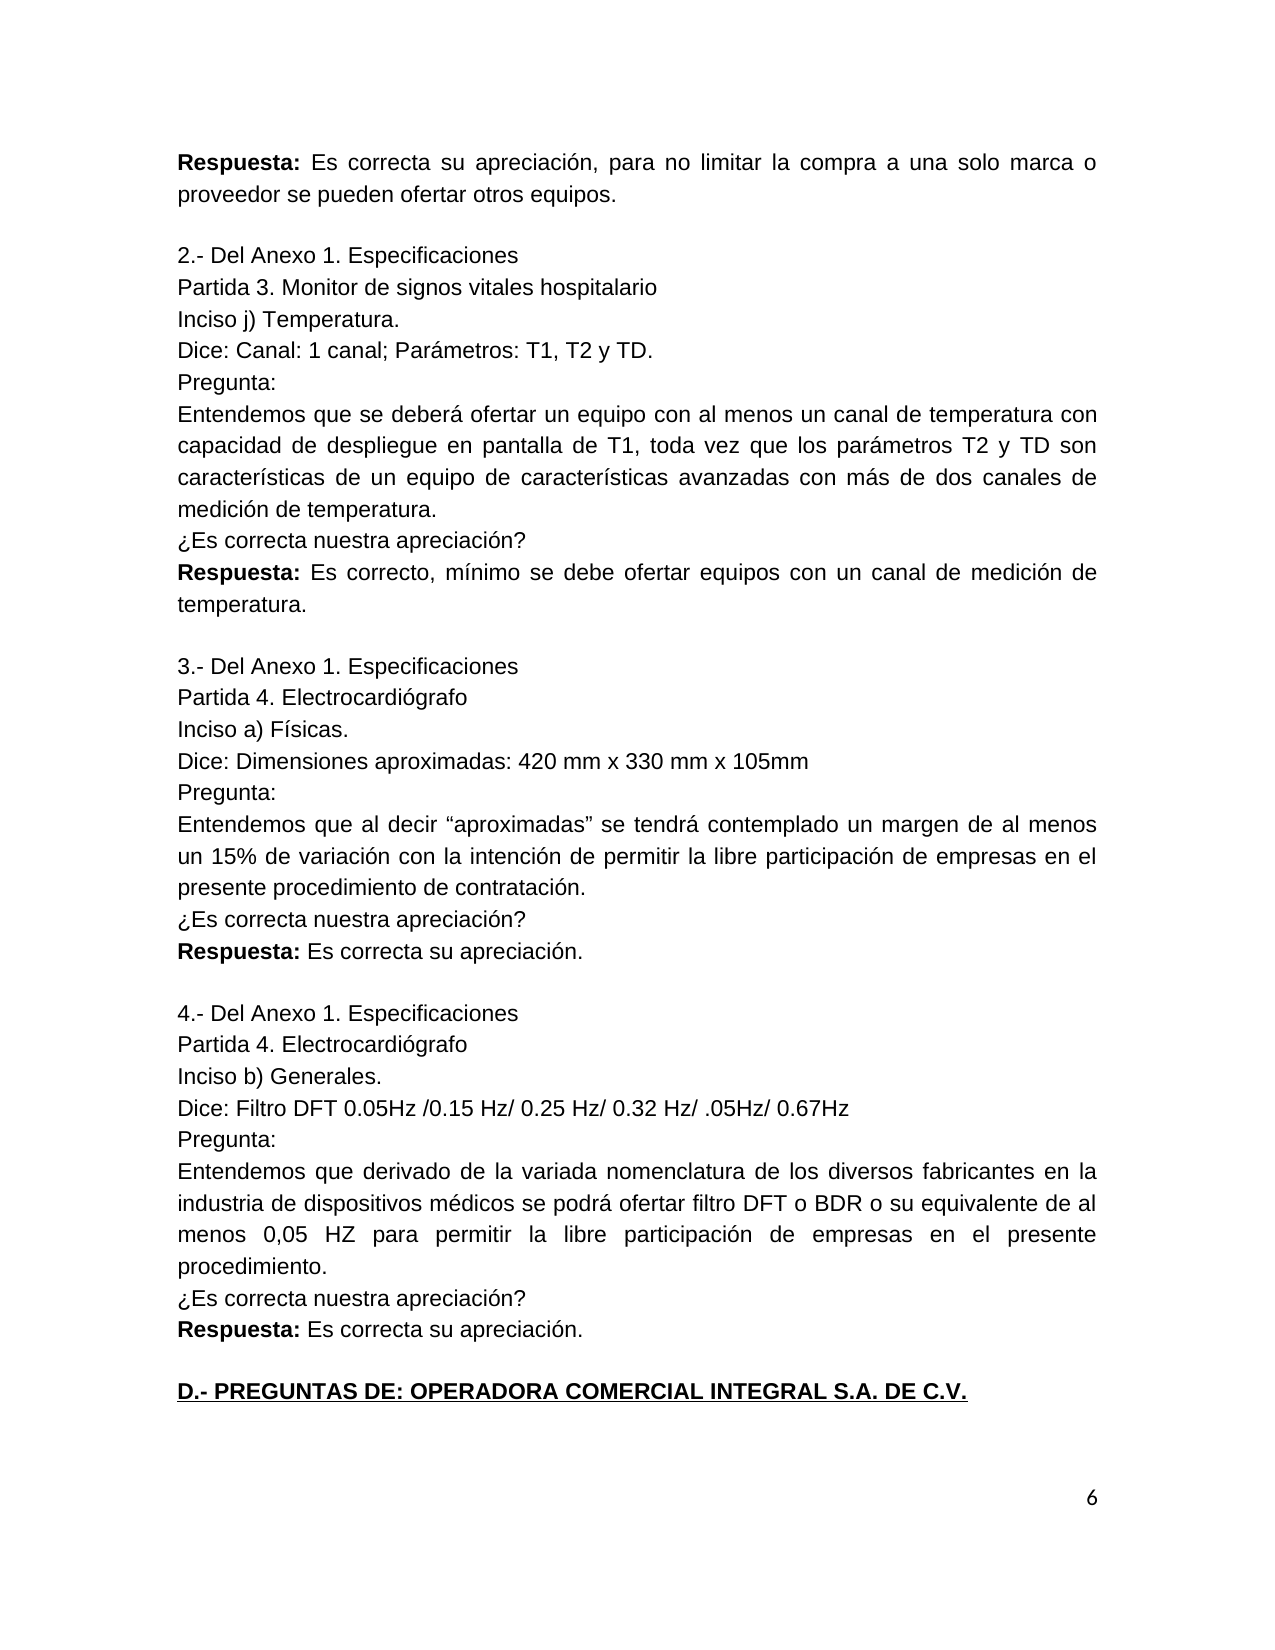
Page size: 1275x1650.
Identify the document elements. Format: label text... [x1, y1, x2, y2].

text Respuesta: Es correcta su apreciación. [177, 936, 1098, 964]
text Inciso a) Físicas. [177, 715, 1098, 742]
text Pregunta: [177, 1125, 1098, 1152]
text Respuesta: Es correcto, mínimo se debe ofertar equipos con un canal de medición de temperatura. [177, 558, 1098, 617]
text ¿Es correcta nuestra apreciación? [177, 905, 1098, 932]
text ¿Es correcta nuestra apreciación? [177, 1283, 1098, 1311]
text Entendemos que derivado de la variada nomenclatura de los diversos fabricantes en la industria de dispositivos médicos se podrá ofertar filtro DFT o BDR o su equivalente de al menos 0,05 HZ para permitir la libre participación de empresas en el presente procedimiento. [177, 1157, 1098, 1279]
text Dice: Dimensiones aproximadas: 420 mm x 330 mm x 105mm [177, 746, 1098, 774]
text Partida 4. Electrocardiógrafo [177, 1030, 1098, 1057]
text 2.- Del Anexo 1. Especificaciones [177, 241, 1098, 269]
text Dice: Filtro DFT 0.05Hz /0.15 Hz/ 0.25 Hz/ 0.32 Hz/ .05Hz/ 0.67Hz [177, 1093, 1098, 1121]
text D.- PREGUNTAS DE: OPERADORA COMERCIAL INTEGRAL S.A. DE C.V. [177, 1377, 1098, 1404]
text Partida 4. Electrocardiógrafo [177, 683, 1098, 711]
text Respuesta: Es correcta su apreciación, para no limitar la compra a una solo marca o proveedor se pueden ofertar otros equipos. [177, 148, 1098, 207]
text Dice: Canal: 1 canal; Parámetros: T1, T2 y TD. [177, 336, 1098, 364]
text Pregunta: [177, 778, 1098, 806]
text Entendemos que se deberá ofertar un equipo con al menos un canal de temperatura con capacidad de despliegue en pantalla de T1, toda vez que los parámetros T2 y TD son características de un equipo de características avanzadas con más de dos canales de medición de temperatura. [177, 399, 1098, 522]
text Inciso j) Temperatura. [177, 304, 1098, 332]
text Entendemos que al decir “aproximadas” se tendrá contemplado un margen de al menos un 15% de variación con la intención de permitir la libre participación de empresas en el presente procedimiento de contratación. [177, 810, 1098, 901]
text Partida 3. Monitor de signos vitales hospitalario [177, 273, 1098, 300]
text ¿Es correcta nuestra apreciación? [177, 526, 1098, 554]
text Respuesta: Es correcta su apreciación. [177, 1315, 1098, 1342]
text 3.- Del Anexo 1. Especificaciones [177, 651, 1098, 679]
text Inciso b) Generales. [177, 1062, 1098, 1089]
text 4.- Del Anexo 1. Especificaciones [177, 998, 1098, 1026]
text Pregunta: [177, 368, 1098, 395]
